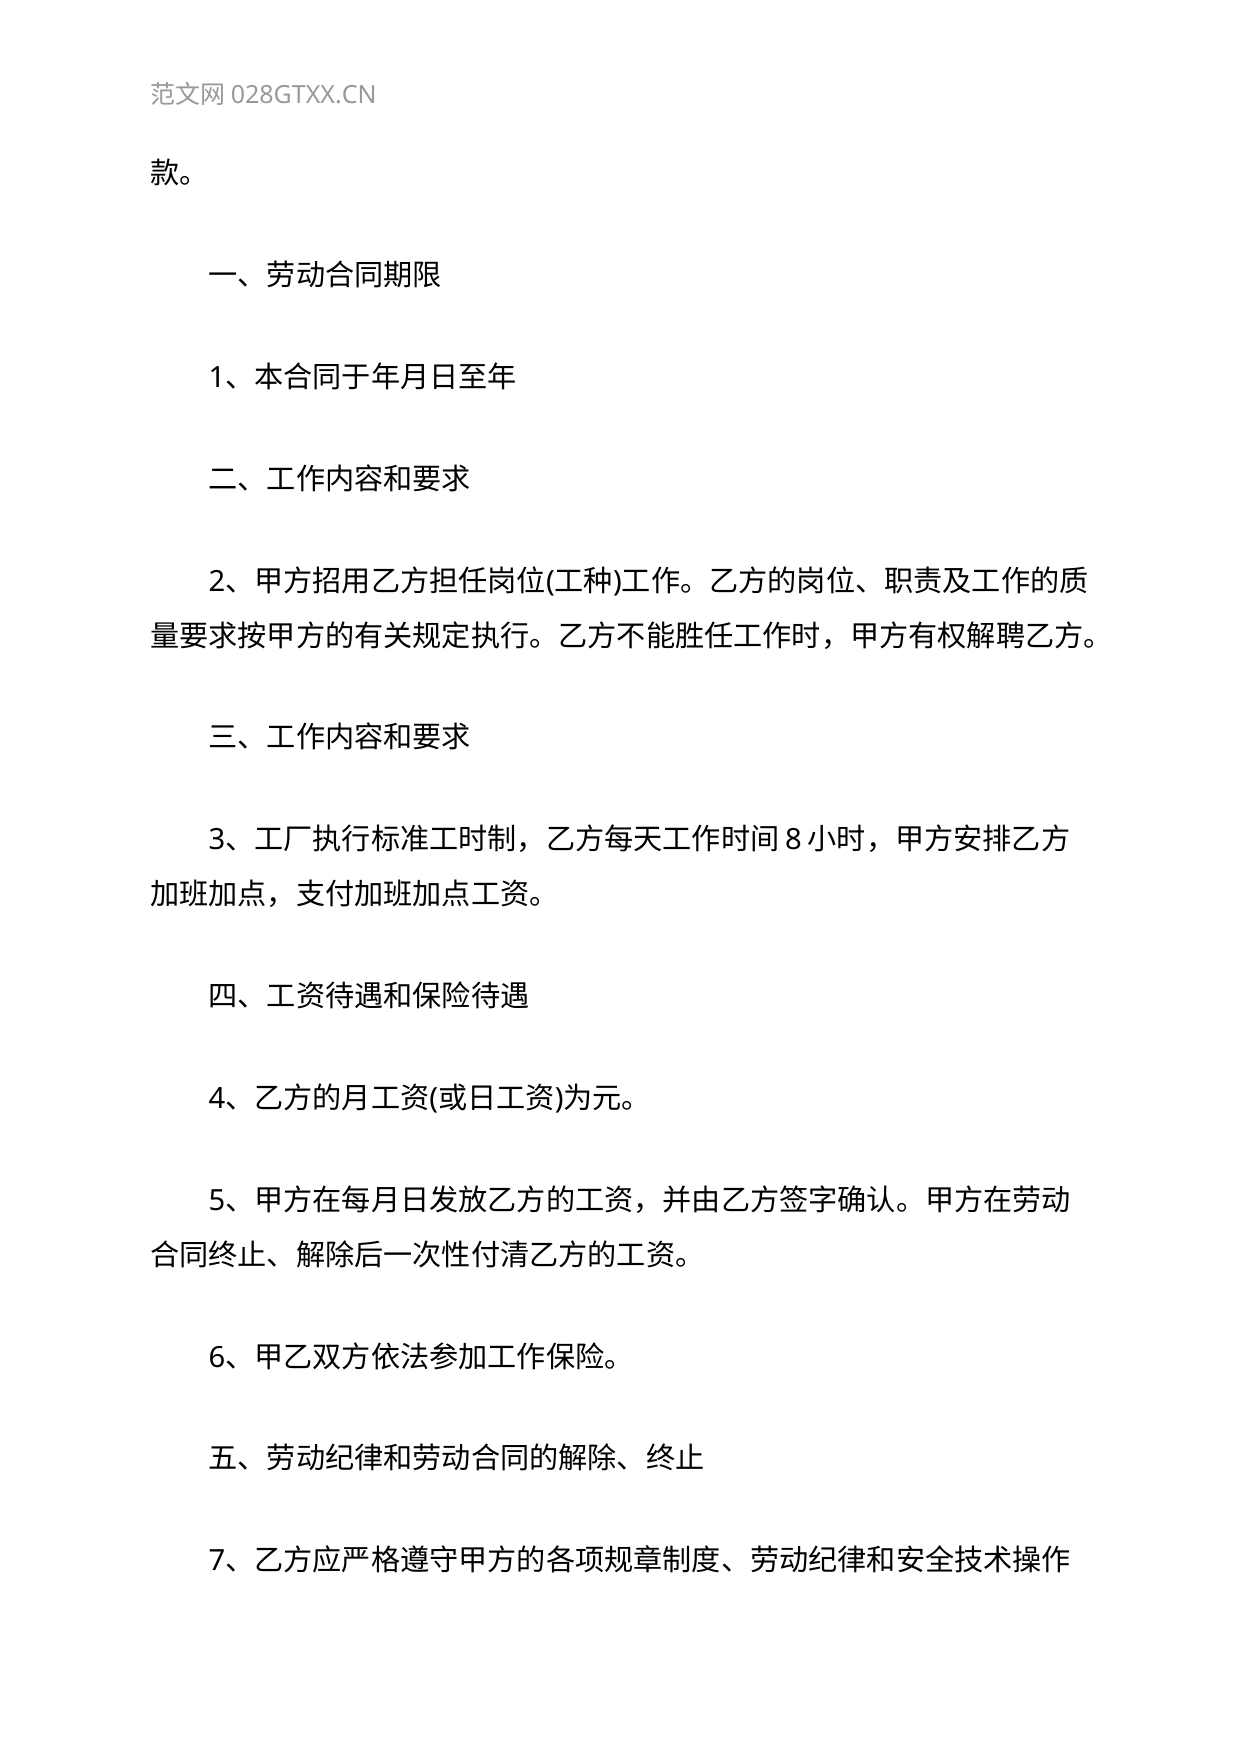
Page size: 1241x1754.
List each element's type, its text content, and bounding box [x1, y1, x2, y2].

text 5、甲方在每月日发放乙方的工资，并由乙方签字确认。甲方在劳动合同终止、解除后一次性付清乙方的工资。 [150, 1176, 1090, 1274]
text 1、本合同于年月日至年 [150, 353, 1090, 396]
text 3、工厂执行标准工时制，乙方每天工作时间8小时，甲方安排乙方加班加点，支付加班加点工资。 [150, 816, 1090, 913]
text 三、工作内容和要求 [150, 714, 1090, 756]
text 4、乙方的月工资(或日工资)为元。 [150, 1074, 1090, 1117]
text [150, 150, 1090, 192]
text 四、工资待遇和保险待遇 [150, 973, 1090, 1015]
text 一、劳动合同期限 [150, 252, 1090, 294]
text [150, 1537, 1090, 1579]
text 6、甲乙双方依法参加工作保险。 [150, 1333, 1090, 1376]
text 五、劳动纪律和劳动合同的解除、终止 [150, 1435, 1090, 1477]
text 2、甲方招用乙方担任岗位(工种)工作。乙方的岗位、职责及工作的质量要求按甲方的有关规定执行。乙方不能胜任工作时，甲方有权解聘乙方。 [150, 557, 1090, 654]
text 二、工作内容和要求 [150, 456, 1090, 498]
